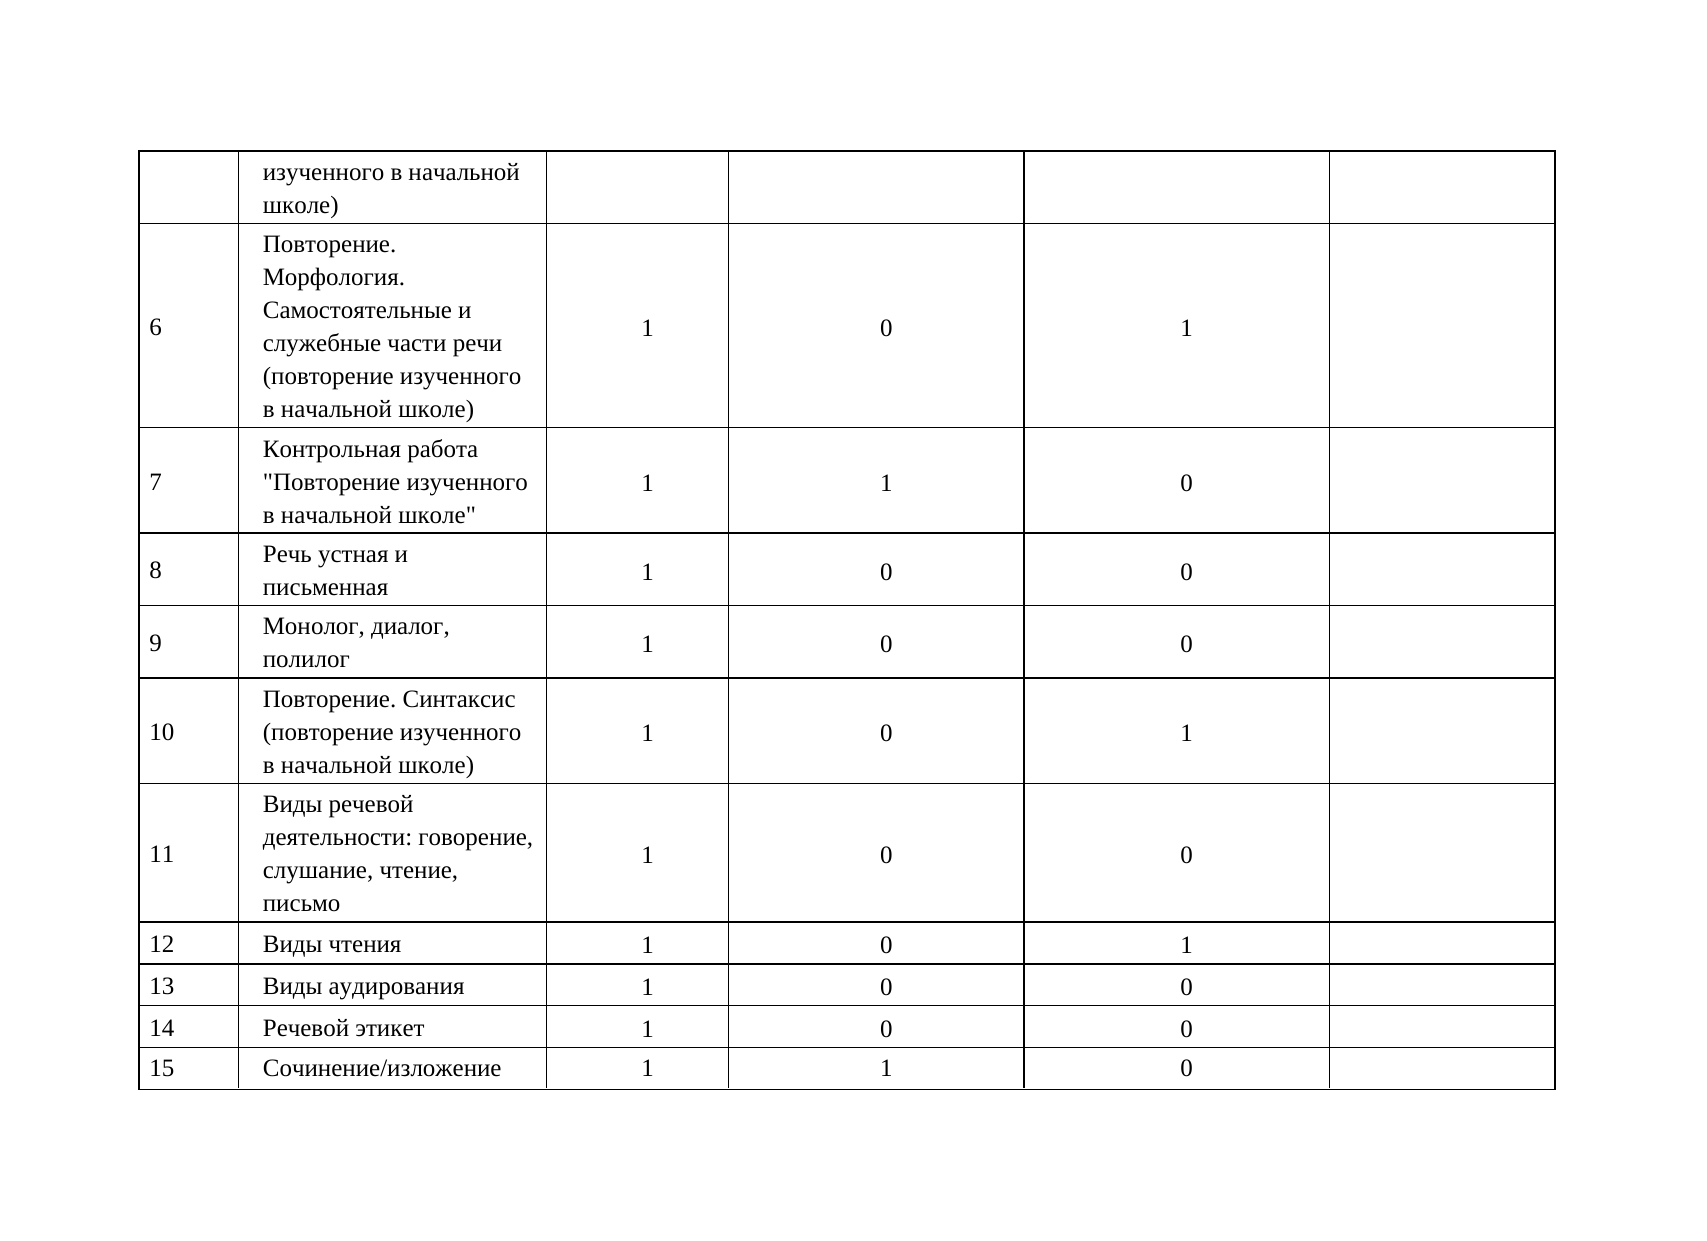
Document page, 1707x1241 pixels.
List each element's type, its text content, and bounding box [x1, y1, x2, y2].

table_cell [1330, 784, 1554, 921]
table_cell 0 [729, 534, 1023, 605]
table_cell [1330, 534, 1554, 605]
table_cell 1 [547, 428, 728, 532]
table_cell [1330, 679, 1554, 782]
table_cell [1330, 152, 1554, 222]
table_cell Виды аудирования [239, 965, 546, 1005]
table_cell 1 [547, 152, 728, 222]
table_cell [1330, 1006, 1554, 1047]
table_cell 9 [140, 606, 238, 677]
table_cell Контрольная работа "Повторение изученного в начальной школе" [239, 428, 546, 532]
table_cell 1 [547, 679, 728, 782]
table_cell 6 [140, 224, 238, 427]
table_cell 1 [547, 224, 728, 427]
table_cell 11 [140, 784, 238, 921]
table_cell [1330, 606, 1554, 677]
table_cell 0 [1025, 784, 1329, 921]
table_cell 1 [547, 534, 728, 605]
table_cell 0 [1025, 152, 1329, 222]
table_cell 1 [547, 1048, 728, 1088]
table_cell 0 [729, 1006, 1023, 1047]
table_cell 0 [729, 152, 1023, 222]
table_cell 0 [1025, 965, 1329, 1005]
table_cell 1 [547, 965, 728, 1005]
table_cell 0 [1025, 1006, 1329, 1047]
table_cell 0 [729, 606, 1023, 677]
table_cell 1 [729, 1048, 1023, 1088]
table_cell 0 [729, 784, 1023, 921]
table_cell 14 [140, 1006, 238, 1047]
table_cell 15 [140, 1048, 238, 1088]
table_cell Виды речевой деятельности: говорение, слушание, чтение, письмо [239, 784, 546, 921]
table_cell 0 [1025, 1048, 1329, 1088]
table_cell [239, 152, 546, 222]
table_cell 0 [729, 679, 1023, 782]
table_cell [1330, 923, 1554, 963]
table_cell [1330, 428, 1554, 532]
table_cell [1330, 224, 1554, 427]
table_cell 1 [1025, 224, 1329, 427]
table_cell 0 [729, 923, 1023, 963]
table_cell 1 [729, 428, 1023, 532]
table_cell 13 [140, 965, 238, 1005]
table_cell 7 [140, 428, 238, 532]
table_cell Речь устная и письменная [239, 534, 546, 605]
table_cell 8 [140, 534, 238, 605]
table_cell 1 [1025, 679, 1329, 782]
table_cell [239, 1048, 546, 1088]
table_cell 12 [140, 923, 238, 963]
table_cell Речевой этикет [239, 1006, 546, 1047]
table_cell [1330, 1048, 1554, 1088]
table_cell 0 [729, 224, 1023, 427]
table_cell 0 [729, 965, 1023, 1005]
table_cell 5 [140, 152, 238, 222]
table_cell [1330, 965, 1554, 1005]
table_cell 1 [547, 606, 728, 677]
table_cell 0 [1025, 606, 1329, 677]
table_cell 0 [1025, 534, 1329, 605]
table_cell 1 [1025, 923, 1329, 963]
table_cell 1 [547, 784, 728, 921]
table_cell 1 [547, 1006, 728, 1047]
table_cell Повторение. Синтаксис (повторение изученного в начальной школе) [239, 679, 546, 782]
table_cell Повторение. Морфология. Самостоятельные и служебные части речи (повторение изученного в начальной школе) [239, 224, 546, 427]
table_cell 1 [547, 923, 728, 963]
table_cell 10 [140, 679, 238, 782]
table_cell Монолог, диалог, полилог [239, 606, 546, 677]
table_cell Виды чтения [239, 923, 546, 963]
table_cell 0 [1025, 428, 1329, 532]
